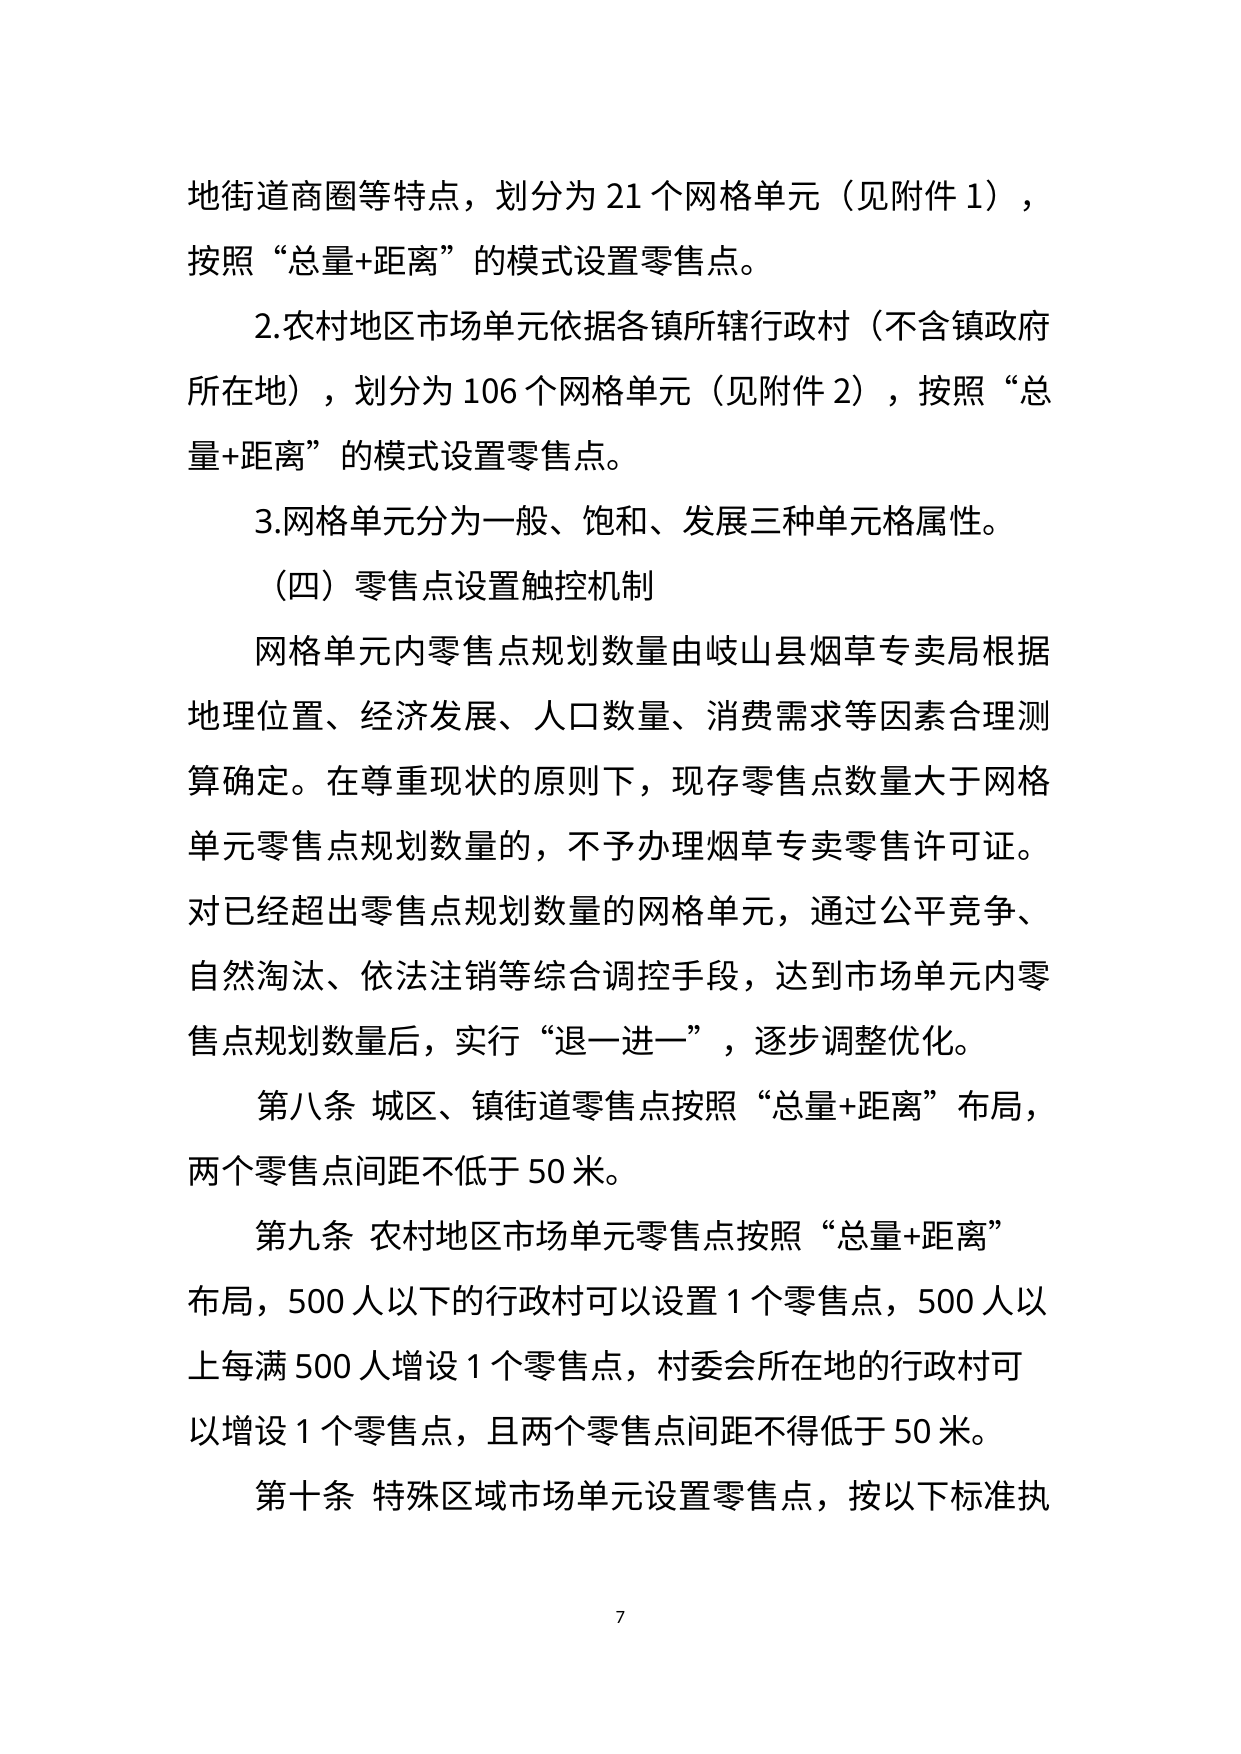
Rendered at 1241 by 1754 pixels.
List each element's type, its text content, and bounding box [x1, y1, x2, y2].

text 2.农村地区市场单元依据各镇所辖行政村（不含镇政府所在地），划分为106个网格单元（见附件2），按照“总量+距离”的模式设置零售点。 [187, 292, 1053, 487]
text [187, 1462, 1053, 1527]
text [187, 162, 1053, 292]
text 第八条 城区、镇街道零售点按照“总量+距离”布局，两个零售点间距不低于50米。 [187, 1072, 1053, 1202]
text （四）零售点设置触控机制 [187, 552, 1053, 617]
text 3.网格单元分为一般、饱和、发展三种单元格属性。 [187, 487, 1053, 552]
text 第九条 农村地区市场单元零售点按照“总量+距离”布局，500人以下的行政村可以设置1个零售点，500人以上每满500人增设1个零售点，村委会所在地的行政村可以增设1个零售点，且两个零售点间距不得低于50米。 [187, 1202, 1053, 1462]
text 网格单元内零售点规划数量由岐山县烟草专卖局根据地理位置、经济发展、人口数量、消费需求等因素合理测算确定。在尊重现状的原则下，现存零售点数量大于网格单元零售点规划数量的，不予办理烟草专卖零售许可证。对已经超出零售点规划数量的网格单元，通过公平竞争、自然淘汰、依法注销等综合调控手段，达到市场单元内零售点规划数量后，实行“退一进一”，逐步调整优化。 [187, 617, 1053, 1072]
